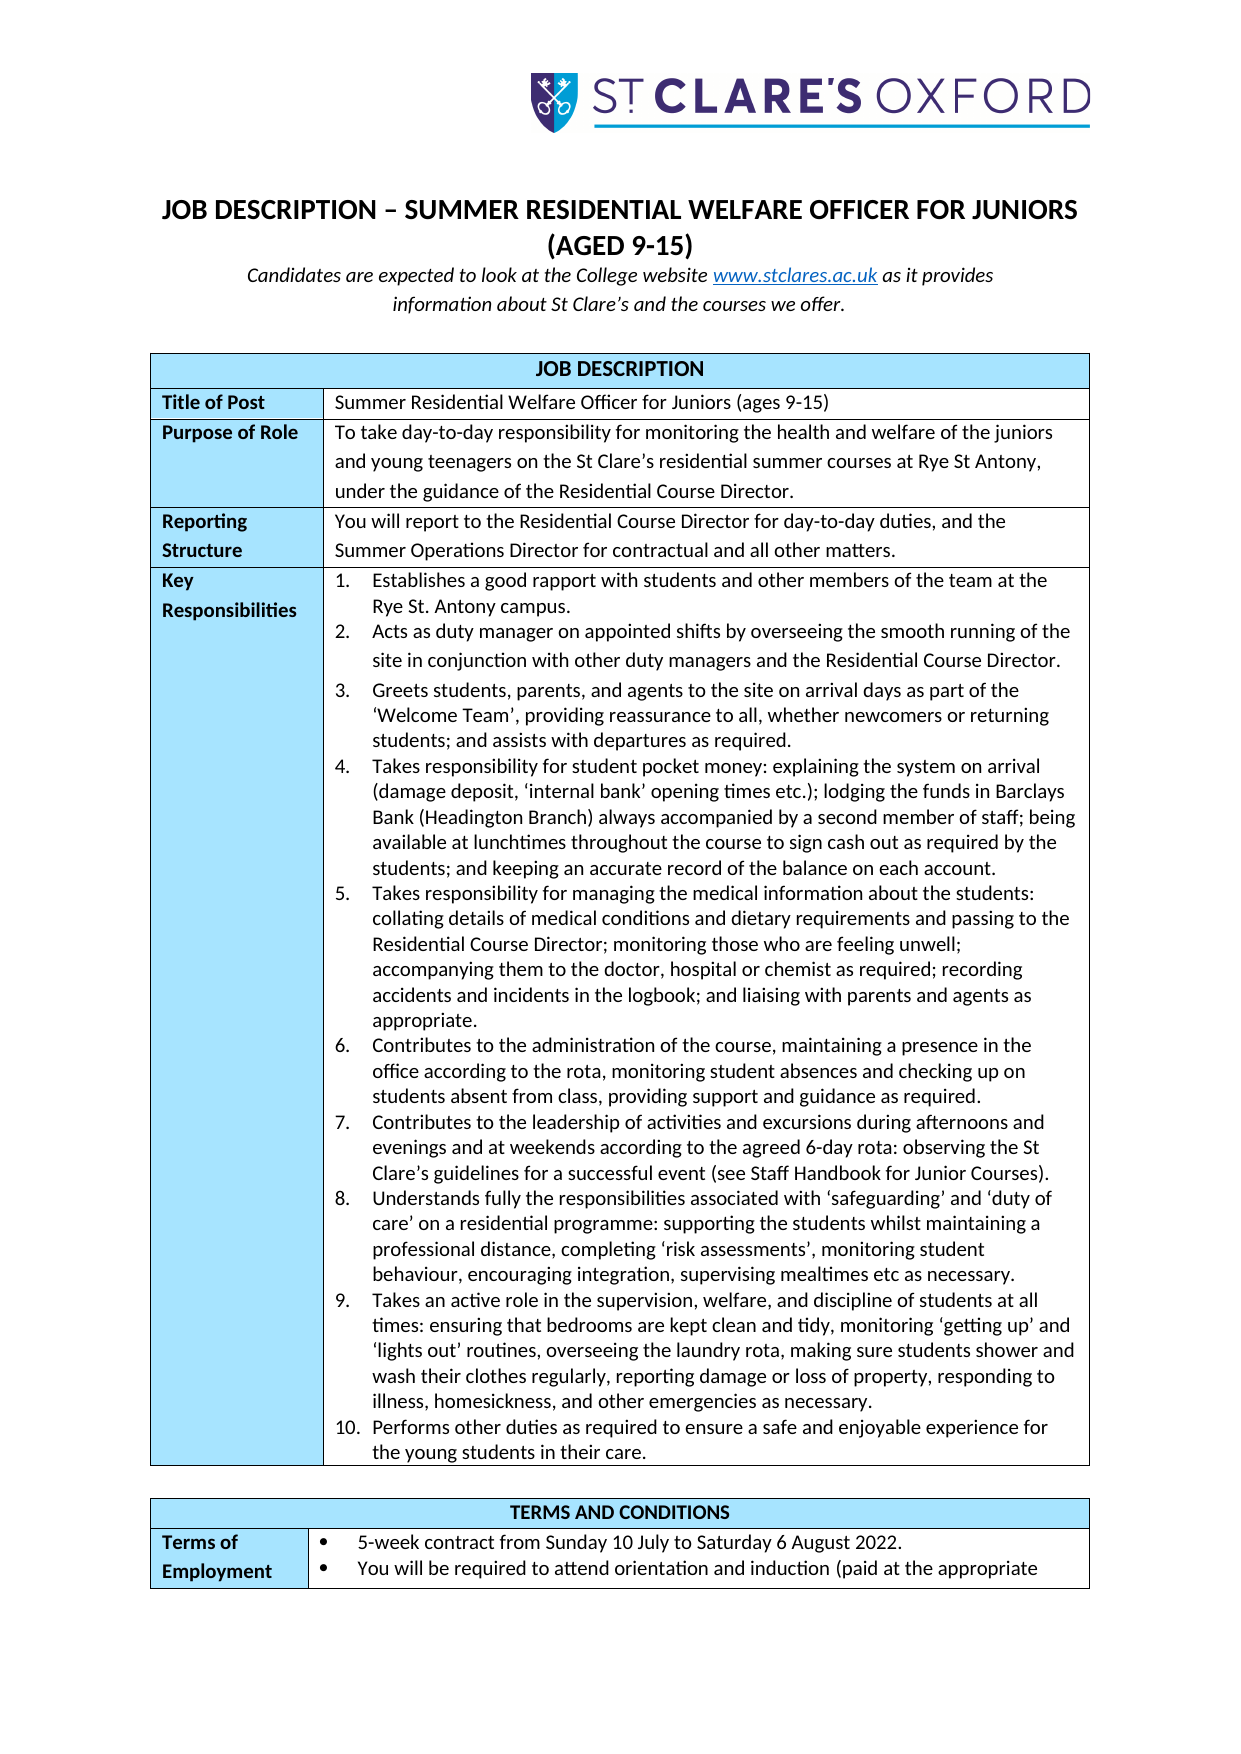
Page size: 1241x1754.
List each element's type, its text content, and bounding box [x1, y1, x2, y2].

table_cell Title of Post [151, 389, 323, 418]
picture [531, 73, 555, 133]
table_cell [309, 1529, 1089, 1588]
table_cell Establishes a good rapport with students and other members of the team at the Rye St. Antony campus. Acts as duty manager on appointed shifts by overseeing the smooth running of the site in conjunction with other duty managers and the Residential Course Director. Greets students, parents, and agents to the site on arrival days as part of the ‘Welcome Team’, providing reassurance to all, whether newcomers or returning students; and assists with departures as required. Takes responsibility for student pocket money: explaining the system on arrival (damage deposit, ‘internal bank’ opening times etc.); lodging the funds in Barclays Bank (Headington Branch) always accompanied by a second member of staff; being available at lunchtimes throughout the course to sign cash out as required by the students; and keeping an accurate record of the balance on each account. Takes responsibility for managing the medical information about the students: collating details of medical conditions and dietary requirements and passing to the Residential Course Director; monitoring those who are feeling unwell; accompanying them to the doctor, hospital or chemist as required; recording accidents and incidents in the logbook; and liaising with parents and agents as appropriate. Contributes to the administration of the course, maintaining a presence in the office according to the rota, monitoring student absences and checking up on students absent from class, providing support and guidance as required. Contributes to the leadership of activities and excursions during afternoons and evenings and at weekends according to the agreed 6-day rota: observing the St Clare’s guidelines for a successful event (see Staff Handbook for Junior Courses). Understands fully the responsibilities associated with ‘safeguarding’ and ‘duty of care’ on a residential programme: supporting the students whilst maintaining a professional distance, completing ‘risk assessments’, monitoring student behaviour, encouraging integration, supervising mealtimes etc as necessary. Takes an active role in the supervision, welfare, and discipline of students at all times: ensuring that bedrooms are kept clean and tidy, monitoring ‘getting up’ and ‘lights out’ routines, overseeing the laundry rota, making sure students shower and wash their clothes regularly, reporting damage or loss of property, responding to illness, homesickness, and other emergencies as necessary. Performs other duties as required to ensure a safe and enjoyable experience for the young students in their care. [324, 568, 1089, 1465]
picture [557, 73, 1091, 133]
table_cell To take day-to-day responsibility for monitoring the health and welfare of the juniors and young teenagers on the St Clare’s residential summer courses at Rye St Antony, under the guidance of the Residential Course Director. [324, 420, 1089, 507]
text Candidates are expected to look at the College website www.stclares.ac.uk as it provides [150, 262, 1090, 288]
table_cell Reporting Structure [151, 508, 323, 567]
table_cell Key Responsibilities [151, 568, 323, 1465]
table_cell Purpose of Role [151, 420, 323, 507]
table_cell You will report to the Residential Course Director for day-to-day duties, and the Summer Operations Director for contractual and all other matters. [324, 508, 1089, 567]
table_header TERMS AND CONDITIONS [151, 1499, 1089, 1528]
table_cell Terms of Employment [151, 1529, 308, 1588]
text information about St Clare’s and the courses we offer. [150, 291, 1090, 317]
text JOB DESCRIPTION – SUMMER RESIDENTIAL WELFARE OFFICER FOR JUNIORS (AGED 9-15) [150, 191, 1090, 262]
table_cell Summer Residential Welfare Officer for Juniors (ages 9-15) [324, 389, 1089, 418]
table_header JOB DESCRIPTION [151, 354, 1089, 388]
picture [559, 80, 568, 88]
